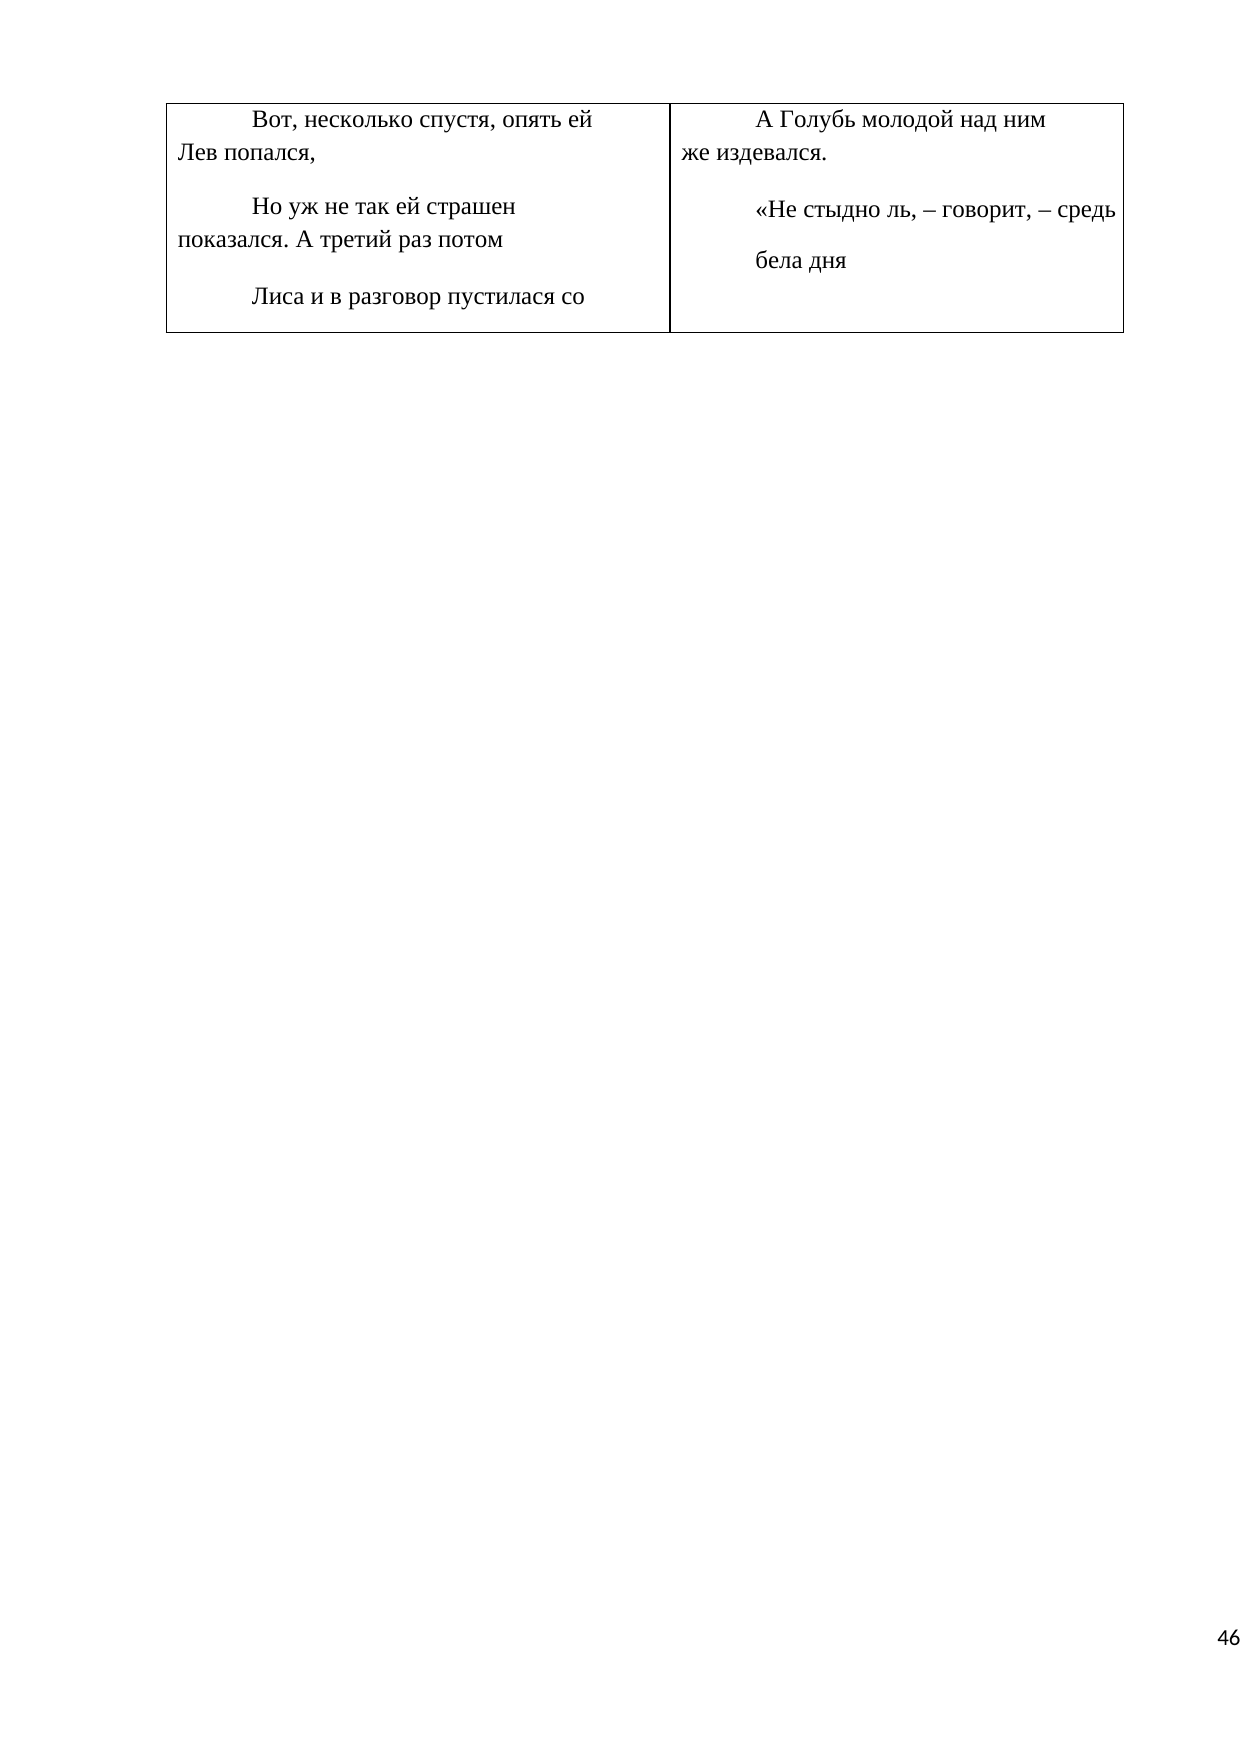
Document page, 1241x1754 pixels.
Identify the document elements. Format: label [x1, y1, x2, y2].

table_header [167, 104, 669, 332]
table_header [671, 104, 1123, 332]
